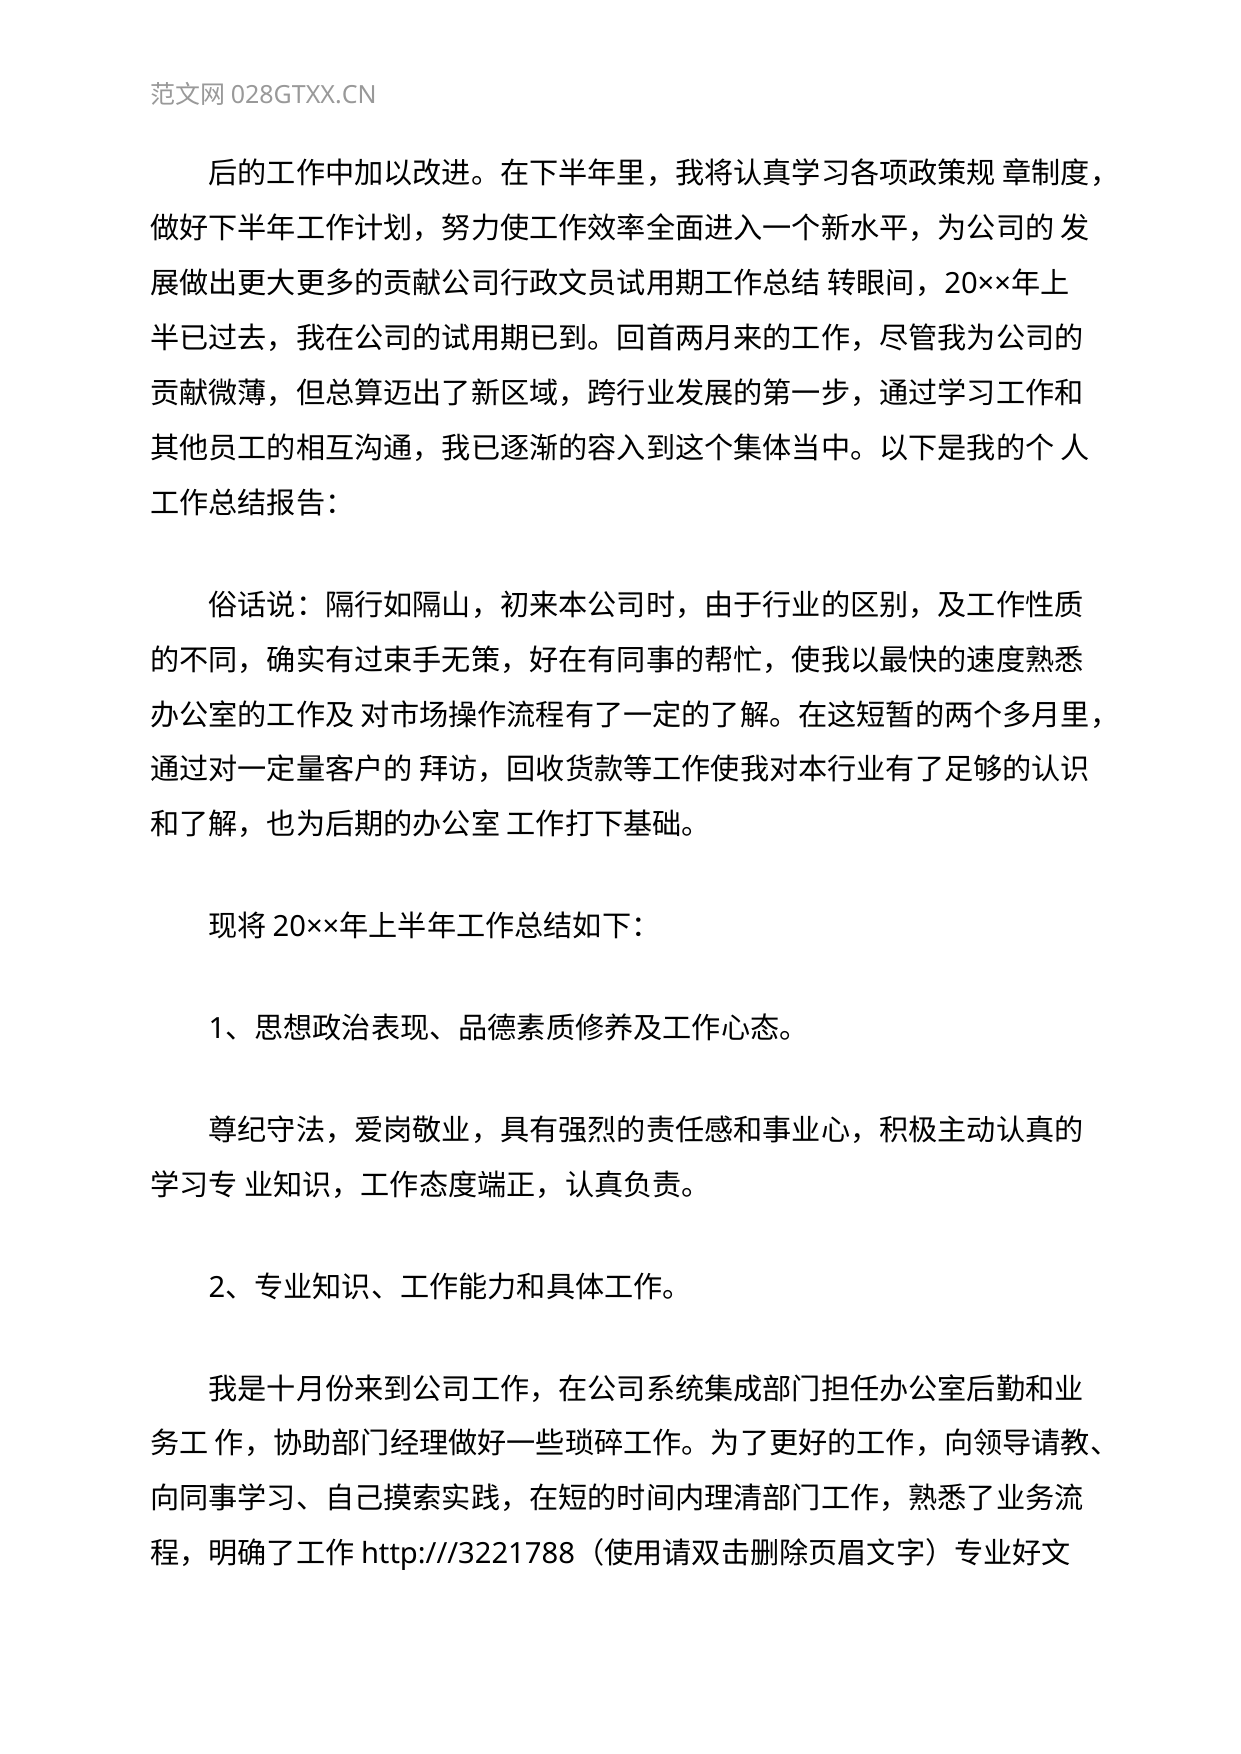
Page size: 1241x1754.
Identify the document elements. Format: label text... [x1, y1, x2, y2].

text 尊纪守法，爱岗敬业，具有强烈的责任感和事业心，积极主动认真的学习专 业知识，工作态度端正，认真负责。 [150, 1107, 1090, 1204]
text 1、思想政治表现、品德素质修养及工作心态。 [150, 1004, 1090, 1047]
text 后的工作中加以改进。在下半年里，我将认真学习各项政策规 章制度，做好下半年工作计划，努力使工作效率全面进入一个新水平，为公司的 发展做出更大更多的贡献公司行政文员试用期工作总结 转眼间，20××年上半已过去，我在公司的试用期已到。回首两月来的工作，尽管我为公司的贡献微薄，但总算迈出了新区域，跨行业发展的第一步，通过学习工作和其他员工的相互沟通，我已逐渐的容入到这个集体当中。以下是我的个 人工作总结报告： [150, 150, 1090, 522]
text 现将20××年上半年工作总结如下： [150, 903, 1090, 945]
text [150, 1365, 1090, 1572]
text 俗话说：隔行如隔山，初来本公司时，由于行业的区别，及工作性质的不同，确实有过束手无策，好在有同事的帮忙，使我以最快的速度熟悉办公室的工作及 对市场操作流程有了一定的了解。在这短暂的两个多月里，通过对一定量客户的 拜访，回收货款等工作使我对本行业有了足够的认识和了解，也为后期的办公室 工作打下基础。 [150, 581, 1090, 843]
text 2、专业知识、工作能力和具体工作。 [150, 1263, 1090, 1306]
